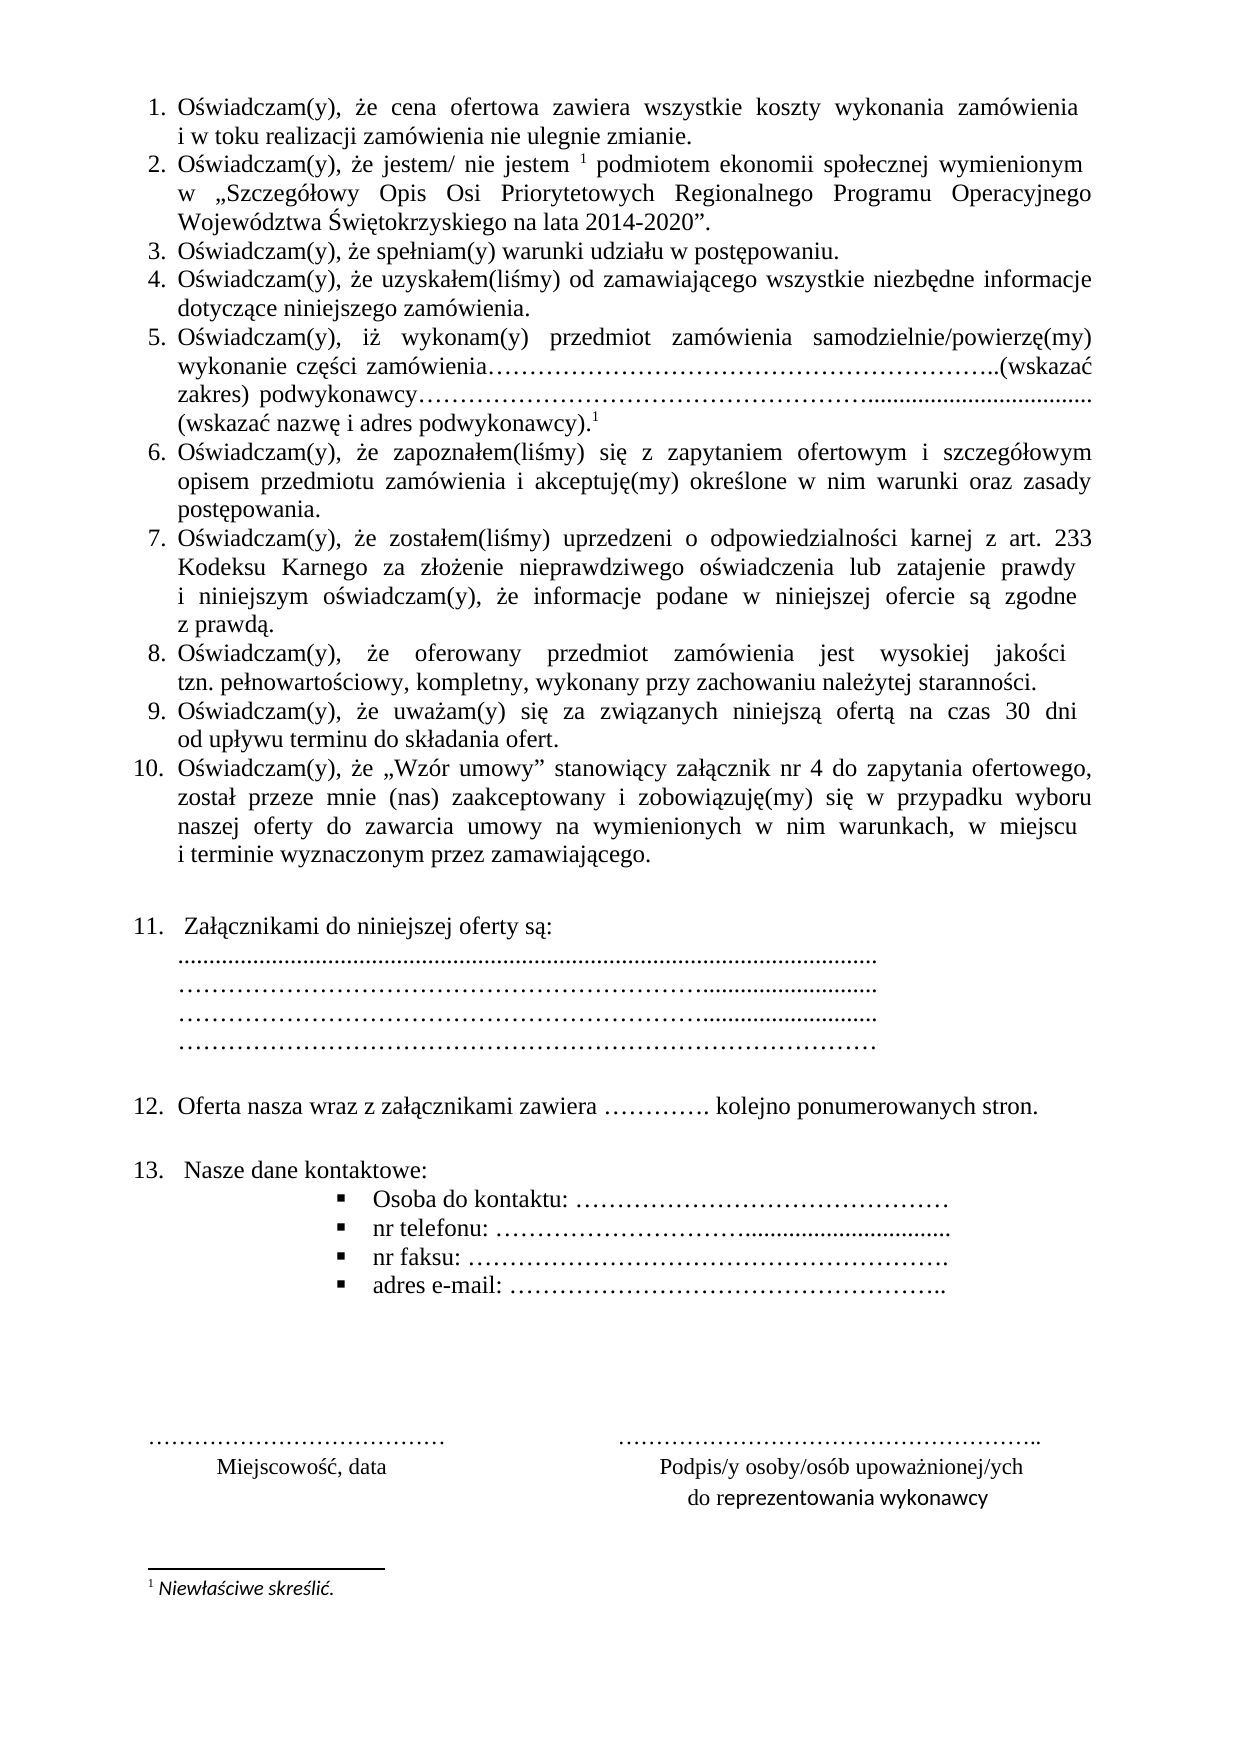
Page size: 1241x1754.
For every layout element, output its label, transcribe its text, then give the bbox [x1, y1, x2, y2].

list Oferta nasza wraz z załącznikami zawiera …………. kolejno ponumerowanych stron. [133, 1091, 1092, 1120]
list ………………………………………………………............................ [177, 969, 1092, 998]
list Oświadczam(y), że uzyskałem(liśmy) od zamawiającego wszystkie niezbędne informacje dotyczące niniejszego zamówienia. [148, 264, 1092, 322]
list ………………………………………………………………………… [177, 1026, 1092, 1055]
text Miejscowość, data Podpis/y osoby/osób upoważnionej/ych [148, 1453, 1092, 1479]
list Osoba do kontaktu: ……………………………………… [335, 1184, 1092, 1213]
text do reprezentowania wykonawcy [148, 1483, 1092, 1511]
list Oświadczam(y), iż wykonam(y) przedmiot zamówienia samodzielnie/powierzę(my) wykonanie części zamówienia……………………………………………………..(wskazać zakres) podwykonawcy……………………………………………….................................... (wskazać nazwę i adres podwykonawcy).1 [148, 322, 1092, 437]
list ………………………………………………………............................ [177, 998, 1092, 1026]
list Oświadczam(y), że cena ofertowa zawiera wszystkie koszty wykonania zamówienia i w toku realizacji zamówienia nie ulegnie zmianie. [148, 92, 1092, 149]
text ………………………………… ……………………………………………….. [148, 1423, 1092, 1449]
list Oświadczam(y), że zostałem(liśmy) uprzedzeni o odpowiedzialności karnej z art. 233 Kodeksu Karnego za złożenie nieprawdziwego oświadczenia lub zatajenie prawdy i niniejszym oświadczam(y), że informacje podane w niniejszej ofercie są zgodne z prawdą. [148, 523, 1093, 638]
list nr faksu: …………………………………………………. [335, 1242, 1092, 1271]
list Oświadczam(y), że oferowany przedmiot zamówienia jest wysokiej jakości tzn. pełnowartościowy, kompletny, wykonany przy zachowaniu należytej staranności. [148, 638, 1092, 696]
list Oświadczam(y), że zapoznałem(liśmy) się z zapytaniem ofertowym i szczegółowym opisem przedmiotu zamówienia i akceptuję(my) określone w nim warunki oraz zasady postępowania. [148, 437, 1092, 523]
list nr telefonu: …………………………................................. [335, 1213, 1092, 1242]
list Załącznikami do niniejszej oferty są: [133, 911, 1092, 940]
list Oświadczam(y), że „Wzór umowy” stanowiący załącznik nr 4 do zapytania ofertowego, został przeze mnie (nas) zaakceptowany i zobowiązuję(my) się w przypadku wyboru naszej oferty do zawarcia umowy na wymienionych w nim warunkach, w miejscu i terminie wyznaczonym przez zamawiającego. [133, 753, 1092, 868]
list Oświadczam(y), że jestem/ nie jestem podmiotem ekonomii społecznej wymienionym w „Szczegółowy Opis Osi Priorytetowych Regionalnego Programu Operacyjnego Województwa Świętokrzyskiego na lata 2014-2020”. [148, 149, 1092, 236]
list ................................................................................................................ [177, 940, 1092, 969]
list Nasze dane kontaktowe: [133, 1156, 1092, 1184]
list Oświadczam(y), że spełniam(y) warunki udziału w postępowaniu. [148, 236, 1092, 264]
list adres e-mail: …………………………………………….. [335, 1271, 1092, 1299]
list Oświadczam(y), że uważam(y) się za związanych niniejszą ofertą na czas 30 dni od upływu terminu do składania ofert. [148, 696, 1092, 753]
